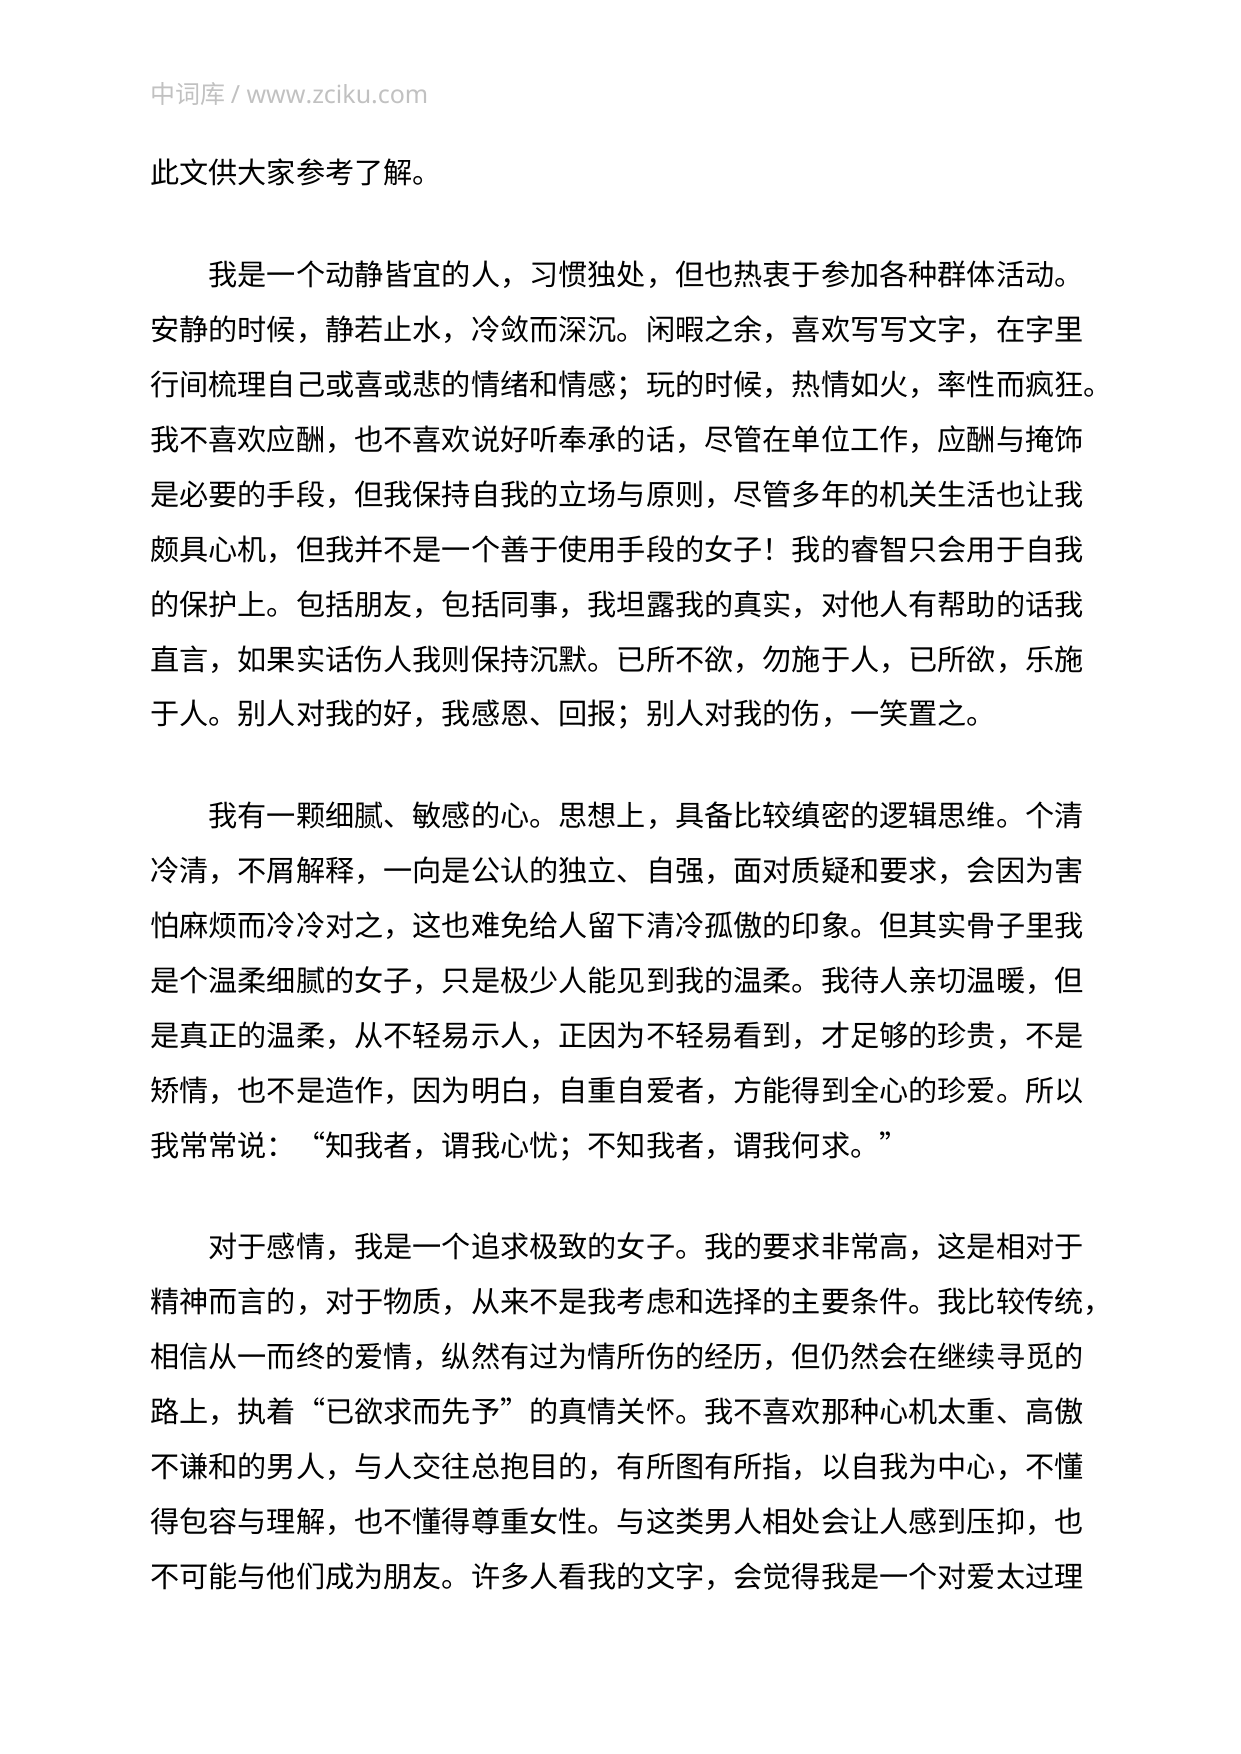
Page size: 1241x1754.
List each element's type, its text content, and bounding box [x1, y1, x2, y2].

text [150, 150, 1090, 192]
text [150, 1224, 1090, 1596]
text 我是一个动静皆宜的人，习惯独处，但也热衷于参加各种群体活动。安静的时候，静若止水，冷敛而深沉。闲暇之余，喜欢写写文字，在字里行间梳理自己或喜或悲的情绪和情感；玩的时候，热情如火，率性而疯狂。我不喜欢应酬，也不喜欢说好听奉承的话，尽管在单位工作，应酬与掩饰是必要的手段，但我保持自我的立场与原则，尽管多年的机关生活也让我颇具心机，但我并不是一个善于使用手段的女子！我的睿智只会用于自我的保护上。包括朋友，包括同事，我坦露我的真实，对他人有帮助的话我直言，如果实话伤人我则保持沉默。已所不欲，勿施于人，已所欲，乐施于人。别人对我的好，我感恩、回报；别人对我的伤，一笑置之。 [150, 252, 1090, 733]
text 我有一颗细腻、敏感的心。思想上，具备比较缜密的逻辑思维。个清冷清，不屑解释，一向是公认的独立、自强，面对质疑和要求，会因为害怕麻烦而冷冷对之，这也难免给人留下清冷孤傲的印象。但其实骨子里我是个温柔细腻的女子，只是极少人能见到我的温柔。我待人亲切温暖，但是真正的温柔，从不轻易示人，正因为不轻易看到，才足够的珍贵，不是矫情，也不是造作，因为明白，自重自爱者，方能得到全心的珍爱。所以我常常说：“知我者，谓我心忧；不知我者，谓我何求。” [150, 793, 1090, 1164]
